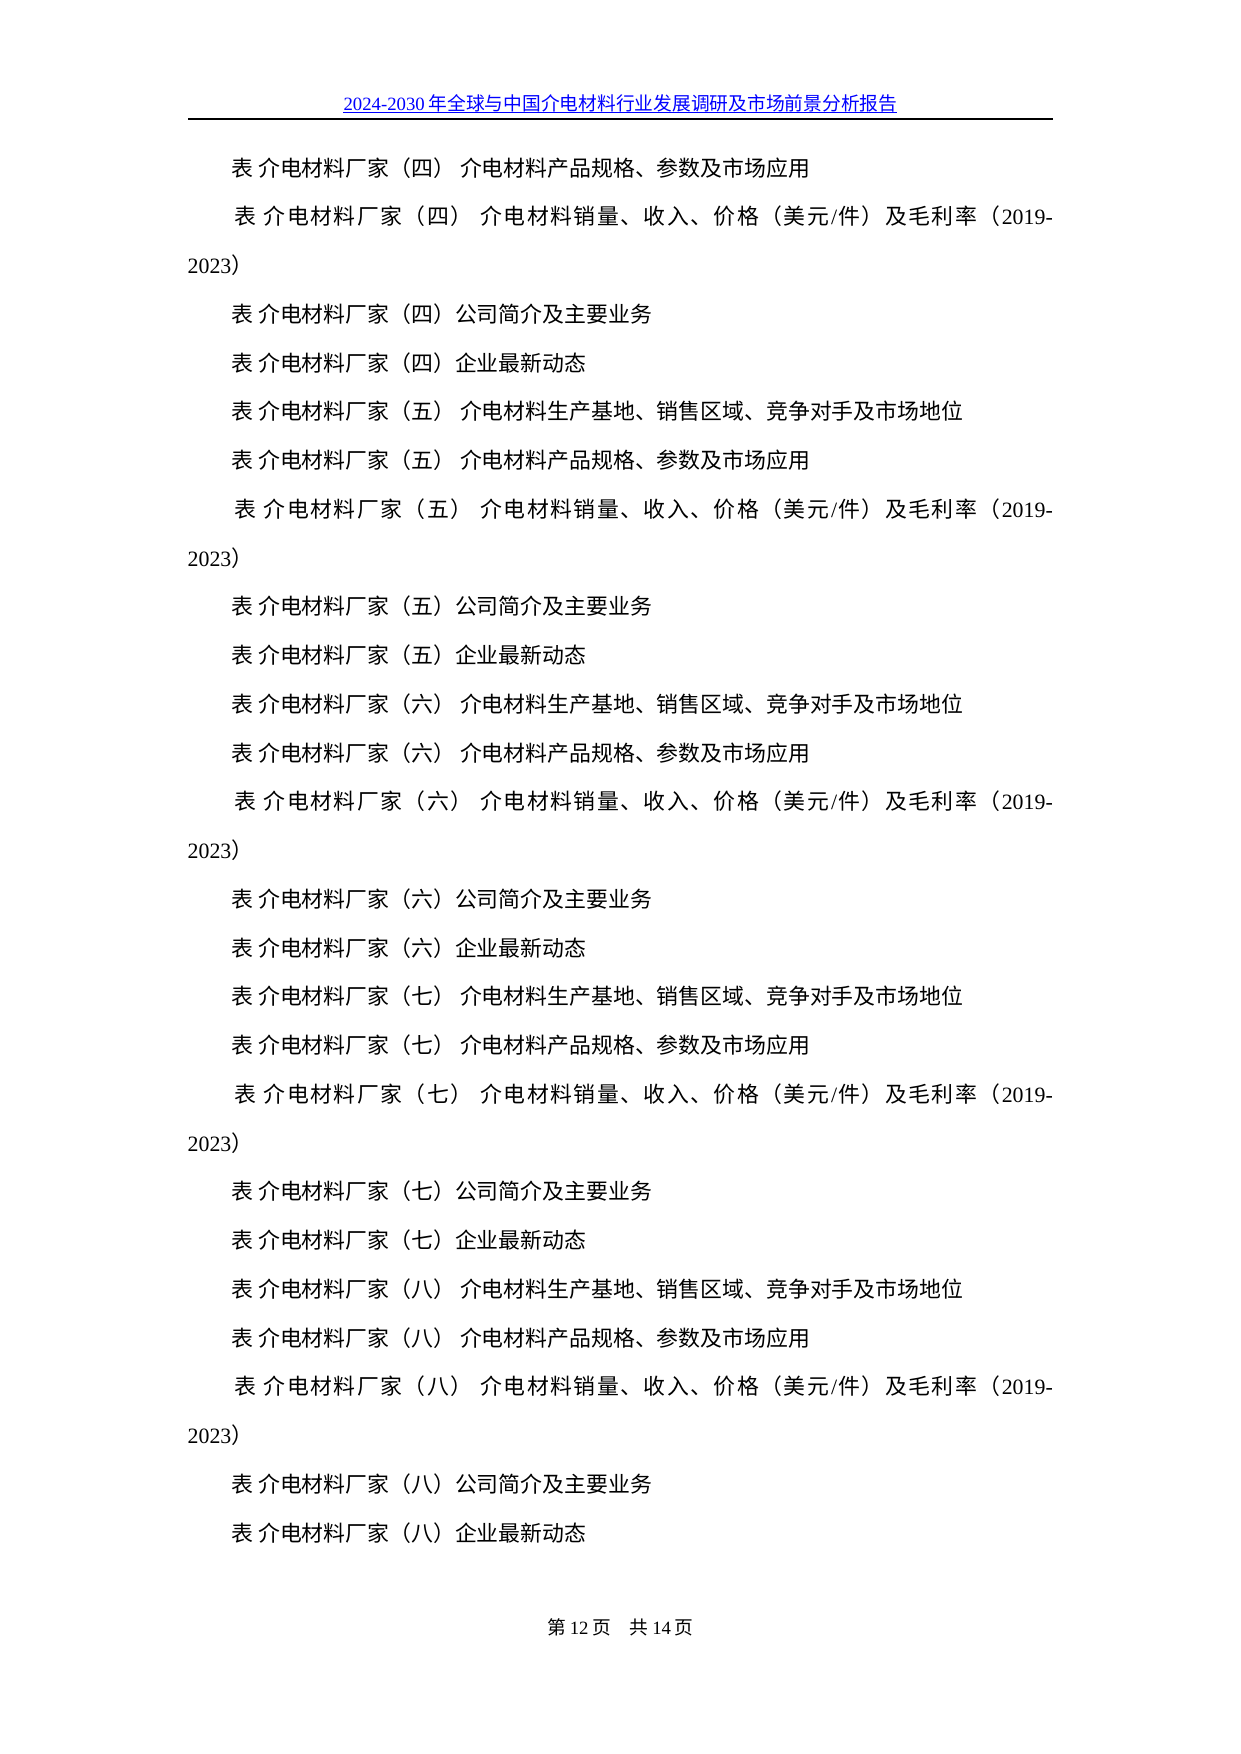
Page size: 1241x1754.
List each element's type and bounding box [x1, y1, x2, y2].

text [187, 150, 1053, 1548]
